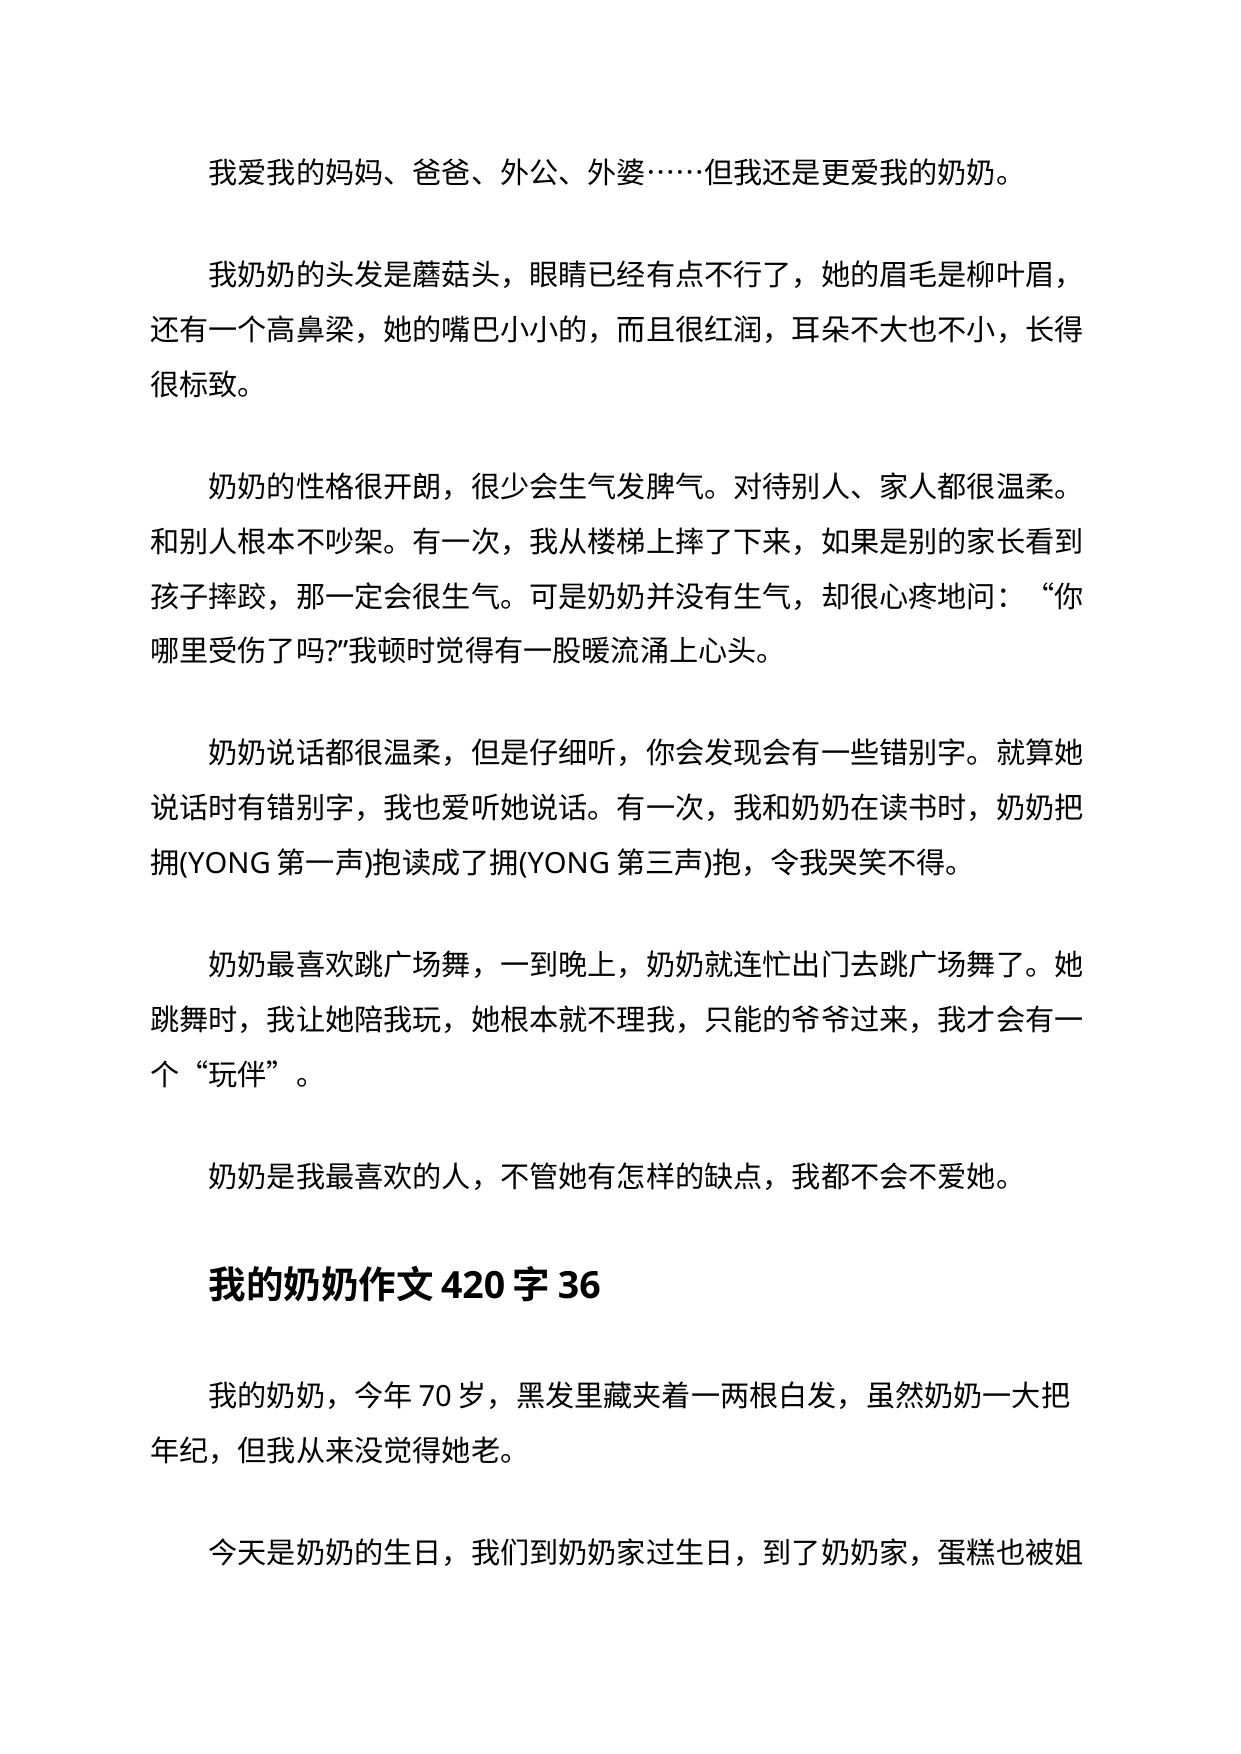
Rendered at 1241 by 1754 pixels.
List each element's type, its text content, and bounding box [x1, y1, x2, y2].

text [150, 1529, 1090, 1572]
text 我爱我的妈妈、爸爸、外公、外婆……但我还是更爱我的奶奶。 [150, 150, 1090, 192]
text 我奶奶的头发是蘑菇头，眼睛已经有点不行了，她的眉毛是柳叶眉，还有一个高鼻梁，她的嘴巴小小的，而且很红润，耳朵不大也不小，长得很标致。 [150, 252, 1090, 404]
text 奶奶的性格很开朗，很少会生气发脾气。对待别人、家人都很温柔。和别人根本不吵架。有一次，我从楼梯上摔了下来，如果是别的家长看到孩子摔跤，那一定会很生气。可是奶奶并没有生气，却很心疼地问：“你哪里受伤了吗?”我顿时觉得有一股暖流涌上心头。 [150, 463, 1090, 670]
text 奶奶是我最喜欢的人，不管她有怎样的缺点，我都不会不爱她。 [150, 1153, 1090, 1196]
text 我的奶奶作文420字36 [150, 1255, 1090, 1309]
text 我的奶奶，今年70岁，黑发里藏夹着一两根白发，虽然奶奶一大把年纪，但我从来没觉得她老。 [150, 1373, 1090, 1470]
text 奶奶最喜欢跳广场舞，一到晚上，奶奶就连忙出门去跳广场舞了。她跳舞时，我让她陪我玩，她根本就不理我，只能的爷爷过来，我才会有一个“玩伴”。 [150, 942, 1090, 1094]
text 奶奶说话都很温柔，但是仔细听，你会发现会有一些错别字。就算她说话时有错别字，我也爱听她说话。有一次，我和奶奶在读书时，奶奶把拥(YONG第一声)抱读成了拥(YONG第三声)抱，令我哭笑不得。 [150, 730, 1090, 882]
